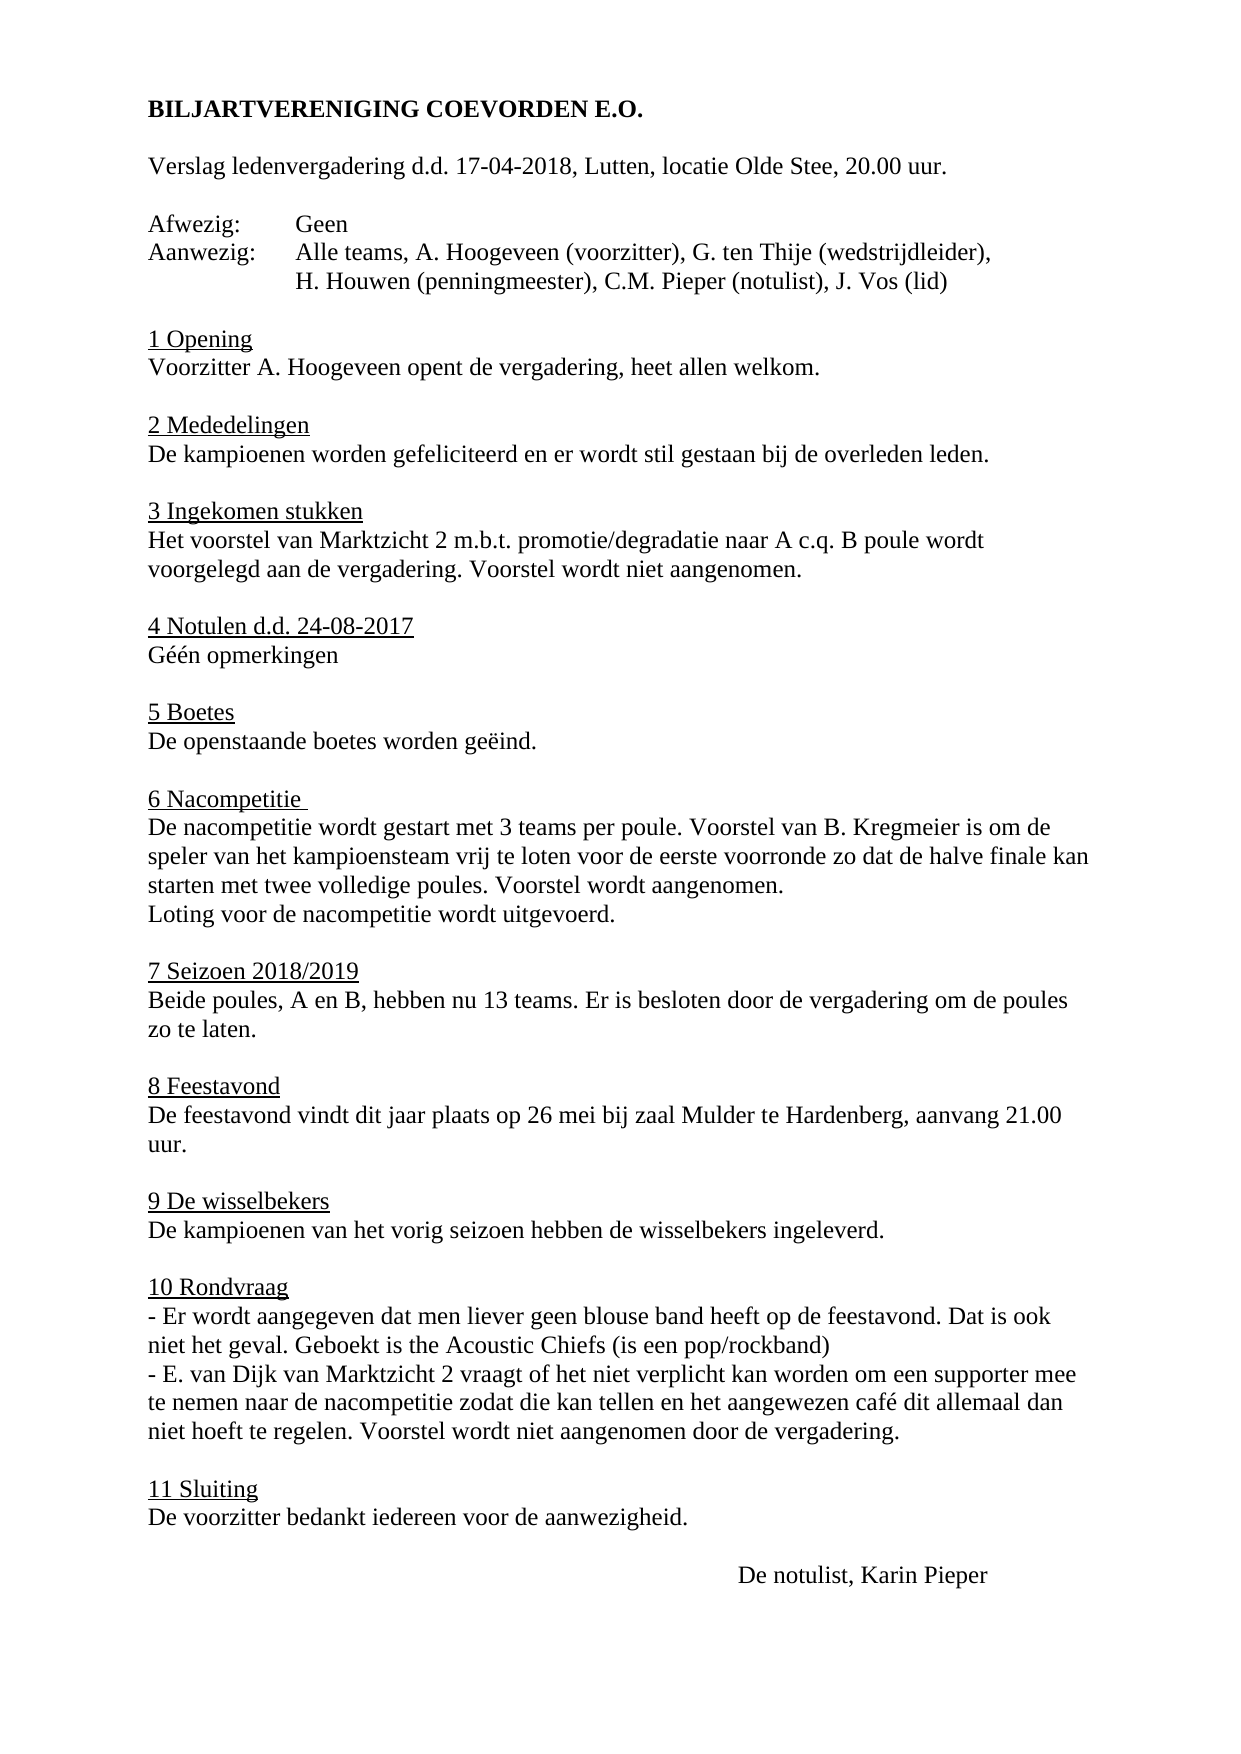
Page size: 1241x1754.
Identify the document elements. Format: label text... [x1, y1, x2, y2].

text 1 Opening [148, 324, 1093, 352]
text 9 De wisselbekers [148, 1186, 1093, 1215]
text Géén opmerkingen [148, 640, 1093, 669]
text 4 Notulen d.d. 24-08-2017 [148, 611, 1093, 640]
text - E. van Dijk van Marktzicht 2 vraagt of het niet verplicht kan worden om een supporter mee te nemen naar de nacompetitie zodat die kan tellen en het aangewezen café dit allemaal dan niet hoeft te regelen. Voorstel wordt niet aangenomen door de vergadering. [148, 1359, 1093, 1445]
text - Er wordt aangegeven dat men liever geen blouse band heeft op de feestavond. Dat is ook niet het geval. Geboekt is the Acoustic Chiefs (is een pop/rockband) [148, 1301, 1093, 1359]
text 5 Boetes [148, 697, 1093, 726]
text De notulist, Karin Pieper [148, 1560, 1093, 1589]
text De openstaande boetes worden geëind. [148, 726, 1093, 755]
text Loting voor de nacompetitie wordt uitgevoerd. [148, 899, 1093, 927]
text De voorzitter bedankt iedereen voor de aanwezigheid. [148, 1502, 1093, 1531]
text De kampioenen worden gefeliciteerd en er wordt stil gestaan bij de overleden leden. [148, 439, 1093, 467]
text Voorzitter A. Hoogeveen opent de vergadering, heet allen welkom. [148, 352, 1093, 381]
text Het voorstel van Marktzicht 2 m.b.t. promotie/degradatie naar A c.q. B poule wordt voorgelegd aan de vergadering. Voorstel wordt niet aangenomen. [148, 525, 1093, 582]
text De feestavond vindt dit jaar plaats op 26 mei bij zaal Mulder te Hardenberg, aanvang 21.00 uur. [148, 1100, 1093, 1157]
text 7 Seizoen 2018/2019 [148, 956, 1093, 985]
text Verslag ledenvergadering d.d. 17-04-2018, Lutten, locatie Olde Stee, 20.00 uur. [148, 151, 1093, 180]
text De kampioenen van het vorig seizoen hebben de wisselbekers ingeleverd. [148, 1215, 1093, 1244]
text 8 Feestavond [148, 1071, 1093, 1100]
text Afwezig: Geen [148, 209, 1093, 237]
text 6 Nacompetitie [148, 784, 1093, 812]
text H. Houwen (penningmeester), C.M. Pieper (notulist), J. Vos (lid) [221, 266, 1093, 295]
text De nacompetitie wordt gestart met 3 teams per poule. Voorstel van B. Kregmeier is om de speler van het kampioensteam vrij te loten voor de eerste voorronde zo dat de halve finale kan starten met twee volledige poules. Voorstel wordt aangenomen. [148, 812, 1093, 899]
text 2 Mededelingen [148, 410, 1093, 439]
text 10 Rondvraag [148, 1272, 1093, 1301]
text Aanwezig: Alle teams, A. Hoogeveen (voorzitter), G. ten Thije (wedstrijdleider), [148, 237, 1093, 266]
text 3 Ingekomen stukken [148, 496, 1093, 525]
text Beide poules, A en B, hebben nu 13 teams. Er is besloten door de vergadering om de poules zo te laten. [148, 985, 1093, 1042]
text 11 Sluiting [148, 1474, 1093, 1502]
text BILJARTVERENIGING COEVORDEN E.O. [148, 94, 1093, 122]
